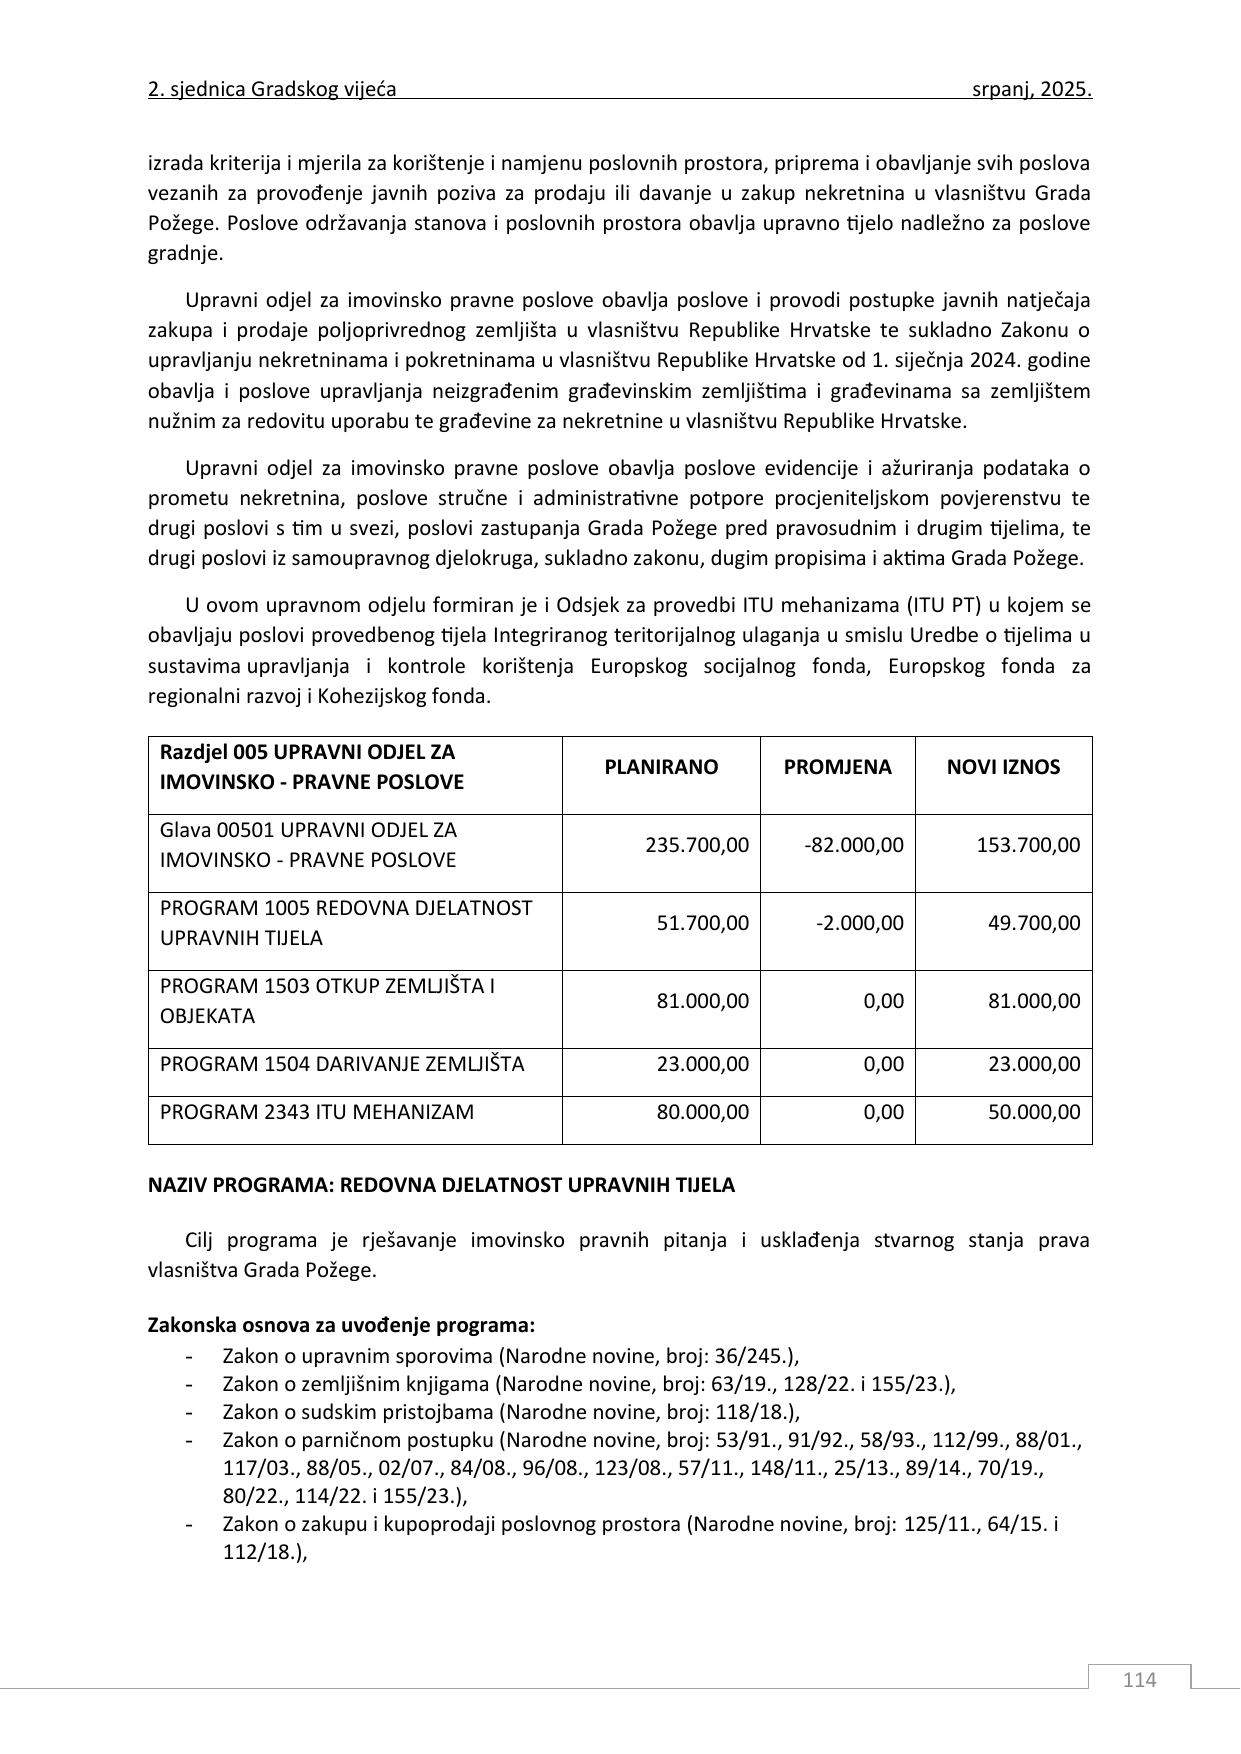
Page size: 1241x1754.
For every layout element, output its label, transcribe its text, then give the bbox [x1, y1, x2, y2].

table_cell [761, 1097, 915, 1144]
text Cilj programa je rješavanje imovinsko pravnih pitanja i usklađenja stvarnog stanja prava vlasništva Grada Požege. [148, 1225, 1093, 1283]
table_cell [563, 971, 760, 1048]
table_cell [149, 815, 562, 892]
list Zakon o zemljišnim knjigama (Narodne novine, broj: 63/19., 128/22. i 155/23.), [185, 1369, 1093, 1397]
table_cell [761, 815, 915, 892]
text Zakonska osnova za uvođenje programa: [148, 1311, 1093, 1338]
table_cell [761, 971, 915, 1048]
list Zakon o sudskim pristojbama (Narodne novine, broj: 118/18.), [185, 1397, 1093, 1425]
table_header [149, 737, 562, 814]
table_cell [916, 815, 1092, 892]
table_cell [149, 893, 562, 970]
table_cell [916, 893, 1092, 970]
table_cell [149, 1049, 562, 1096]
text U ovom upravnom odjelu formiran je i Odsjek za provedbi ITU mehanizama (ITU PT) u kojem se obavljaju poslovi provedbenog tijela Integriranog teritorijalnog ulaganja u smislu Uredbe o tijelima u sustavima upravljanja i kontrole korištenja Europskog socijalnog fonda, Europskog fonda za regionalni razvoj i Kohezijskog fonda. [148, 590, 1093, 651]
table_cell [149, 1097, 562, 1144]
list Zakon o upravnim sporovima (Narodne novine, broj: 36/245.), [185, 1341, 1093, 1369]
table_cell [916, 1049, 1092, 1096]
text Upravni odjel za imovinsko pravne poslove obavlja poslove evidencije i ažuriranja podataka o prometu nekretnina, poslove stručne i administrativne potpore procjeniteljskom povjerenstvu te drugi poslovi s tim u svezi, poslovi zastupanja Grada Požege pred pravosudnim i drugim tijelima, te drugi poslovi iz samoupravnog djelokruga, sukladno zakonu, dugim propisima i aktima Grada Požege. [148, 453, 1093, 571]
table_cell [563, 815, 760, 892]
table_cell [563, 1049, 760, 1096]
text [148, 148, 1093, 266]
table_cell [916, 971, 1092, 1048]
text NAZIV PROGRAMA: REDOVNA DJELATNOST UPRAVNIH TIJELA [148, 1170, 1093, 1198]
list Zakon o zakupu i kupoprodaji poslovnog prostora (Narodne novine, broj: 125/11., 64/15. i 112/18.), [185, 1509, 1093, 1565]
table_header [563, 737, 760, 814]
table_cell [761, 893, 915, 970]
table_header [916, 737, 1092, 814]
list Zakon o parničnom postupku (Narodne novine, broj: 53/91., 91/92., 58/93., 112/99., 88/01., 117/03., 88/05., 02/07., 84/08., 96/08., 123/08., 57/11., 148/11., 25/13., 89/14., 70/19., 80/22., 114/22. i 155/23.), [185, 1425, 1093, 1509]
text Upravni odjel za imovinsko pravne poslove obavlja poslove i provodi postupke javnih natječaja zakupa i prodaje poljoprivrednog zemljišta u vlasništvu Republike Hrvatske te sukladno Zakonu o upravljanju nekretninama i pokretninama u vlasništvu Republike Hrvatske od 1. siječnja 2024. godine obavlja i poslove upravljanja neizgrađenim građevinskim zemljištima i građevinama sa zemljištem nužnim za redovitu uporabu te građevine za nekretnine u vlasništvu Republike Hrvatske. [148, 285, 1093, 434]
text U ovom upravnom odjelu formiran je i Odsjek za provedbi ITU mehanizama (ITU PT) u kojem se obavljaju poslovi provedbenog tijela Integriranog teritorijalnog ulaganja u smislu Uredbe o tijelima u sustavima upravljanja i kontrole korištenja Europskog socijalnog fonda, Europskog fonda za regionalni razvoj i Kohezijskog fonda. [148, 679, 1093, 709]
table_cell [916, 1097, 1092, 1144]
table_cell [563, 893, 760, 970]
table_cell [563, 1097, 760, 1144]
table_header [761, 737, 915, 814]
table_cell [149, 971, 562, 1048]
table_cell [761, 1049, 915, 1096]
